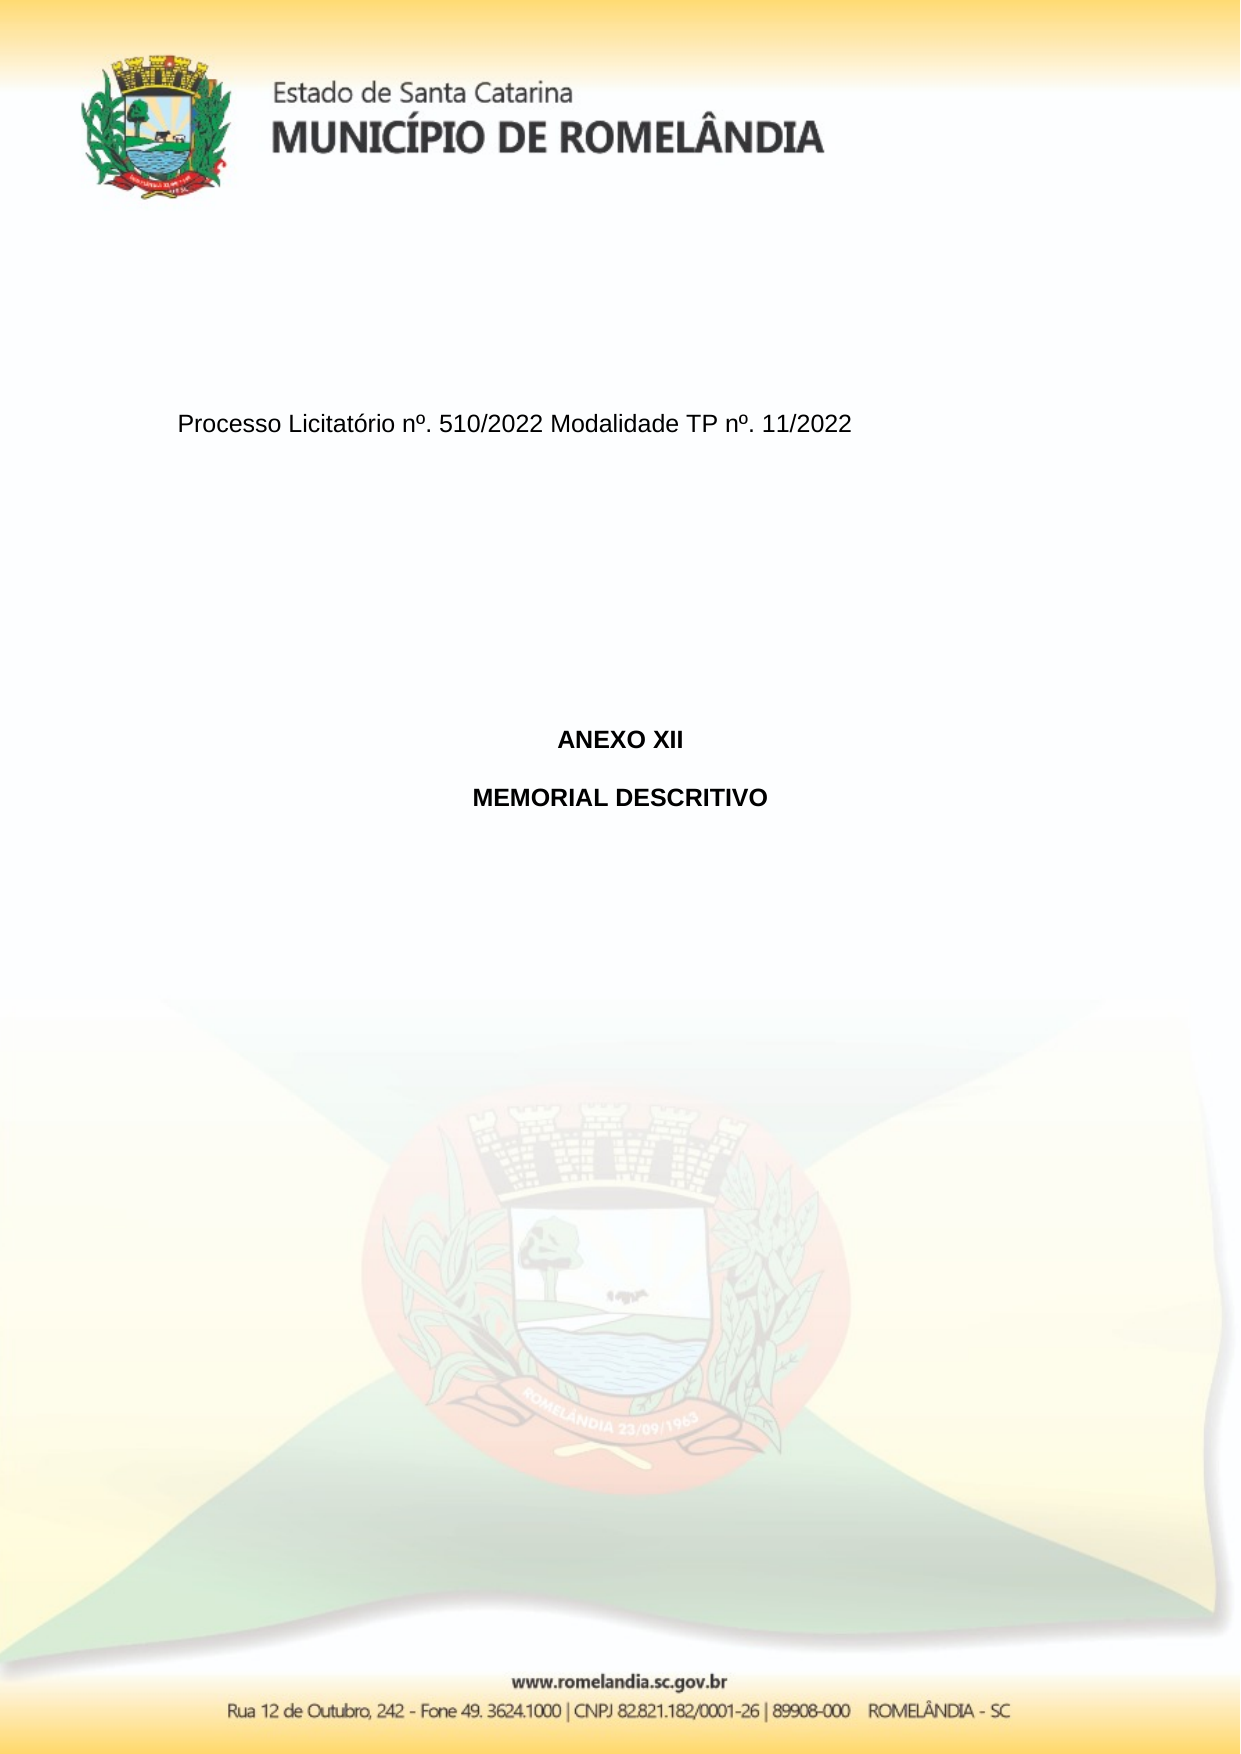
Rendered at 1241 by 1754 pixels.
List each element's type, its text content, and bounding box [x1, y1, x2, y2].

text Processo Licitatório nº. 510/2022 Modalidade TP nº. 11/2022 [177, 409, 1063, 438]
picture [0, 0, 1241, 1754]
text ANEXO XII [177, 725, 1063, 754]
text MEMORIAL DESCRITIVO [177, 783, 1063, 811]
